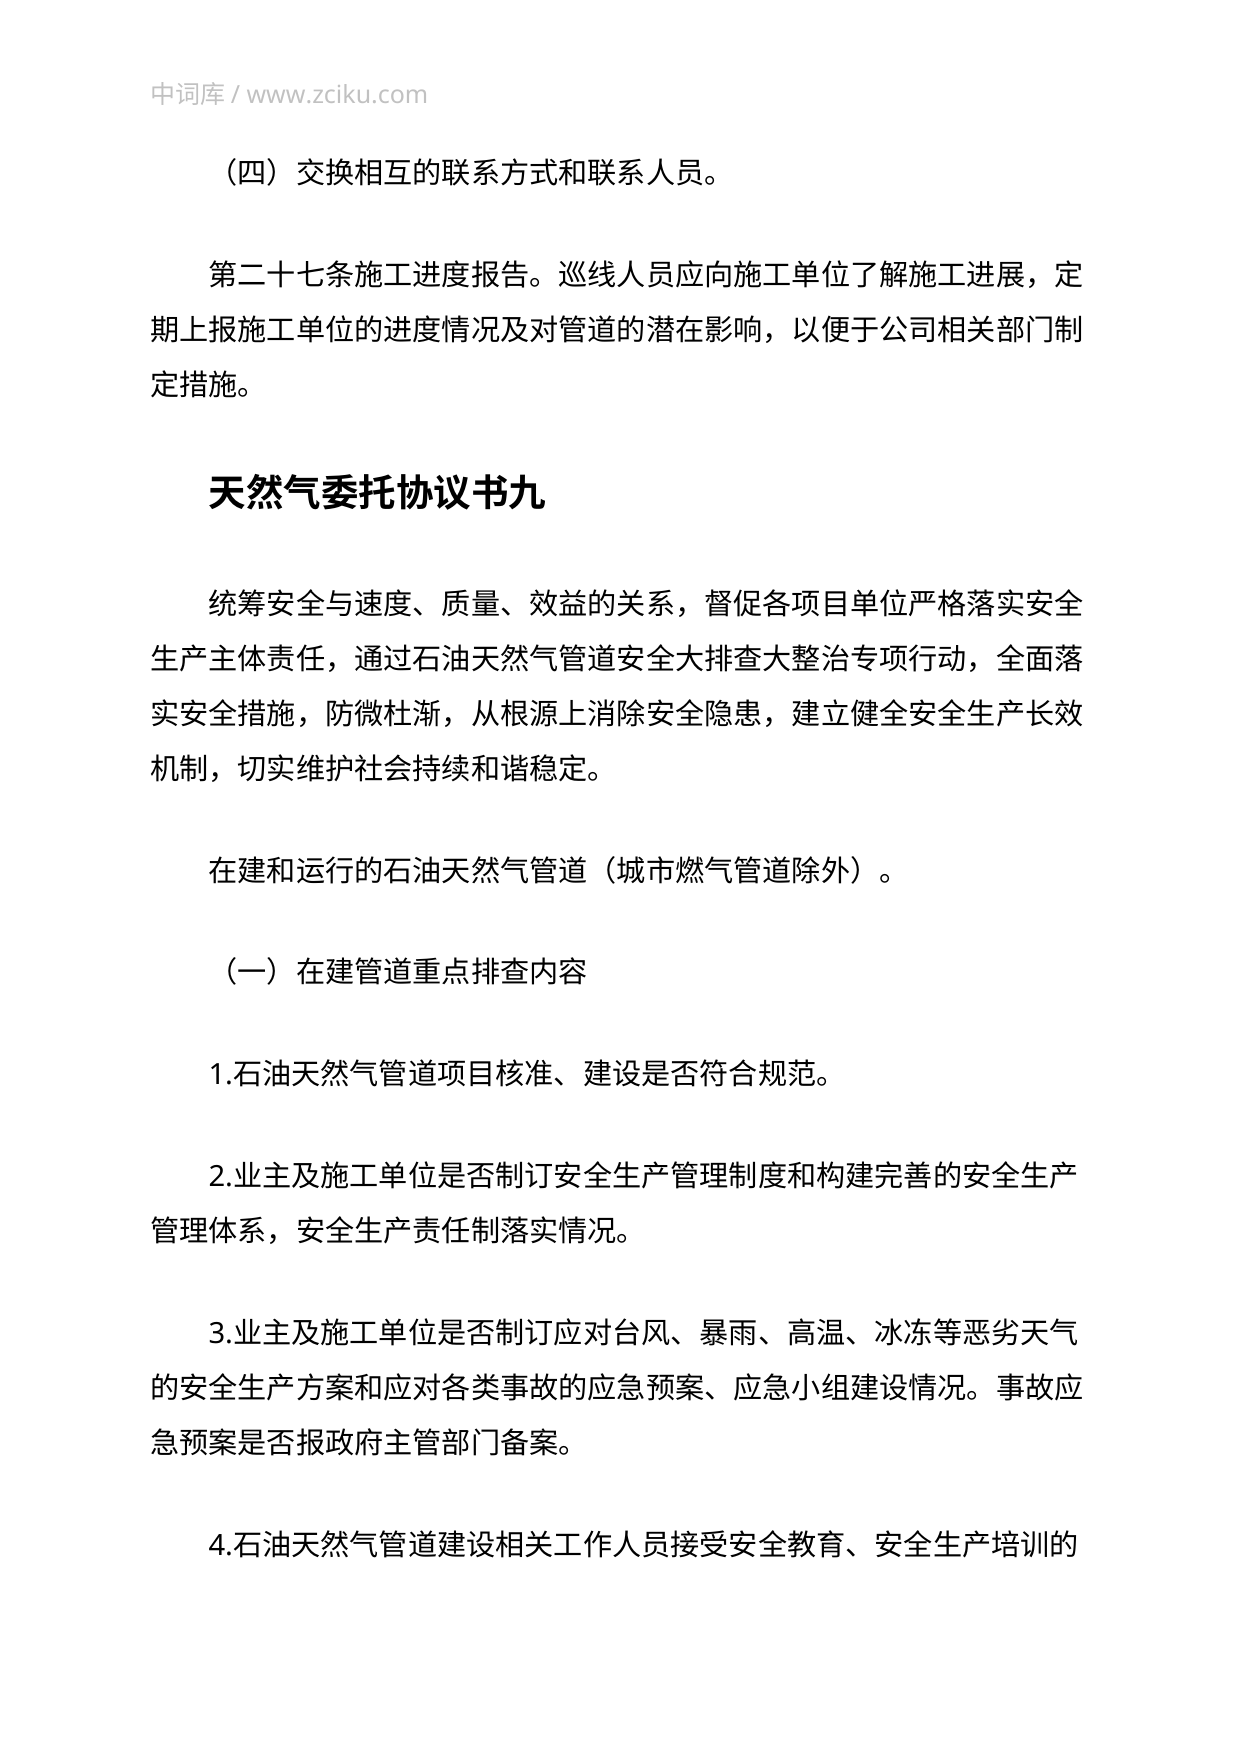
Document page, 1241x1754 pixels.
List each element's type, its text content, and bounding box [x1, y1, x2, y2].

text 2.业主及施工单位是否制订安全生产管理制度和构建完善的安全生产管理体系，安全生产责任制落实情况。 [150, 1153, 1090, 1250]
text 统筹安全与速度、质量、效益的关系，督促各项目单位严格落实安全生产主体责任，通过石油天然气管道安全大排查大整治专项行动，全面落实安全措施，防微杜渐，从根源上消除安全隐患，建立健全安全生产长效机制，切实维护社会持续和谐稳定。 [150, 581, 1090, 788]
text 第二十七条施工进度报告。巡线人员应向施工单位了解施工进展，定期上报施工单位的进度情况及对管道的潜在影响，以便于公司相关部门制定措施。 [150, 252, 1090, 404]
text 1.石油天然气管道项目核准、建设是否符合规范。 [150, 1051, 1090, 1093]
text 在建和运行的石油天然气管道（城市燃气管道除外）。 [150, 847, 1090, 889]
text 3.业主及施工单位是否制订应对台风、暴雨、高温、冰冻等恶劣天气的安全生产方案和应对各类事故的应急预案、应急小组建设情况。事故应急预案是否报政府主管部门备案。 [150, 1309, 1090, 1462]
text 天然气委托协议书九 [150, 463, 1090, 518]
text （四）交换相互的联系方式和联系人员。 [150, 150, 1090, 192]
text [150, 1521, 1090, 1563]
text （一）在建管道重点排查内容 [150, 949, 1090, 991]
